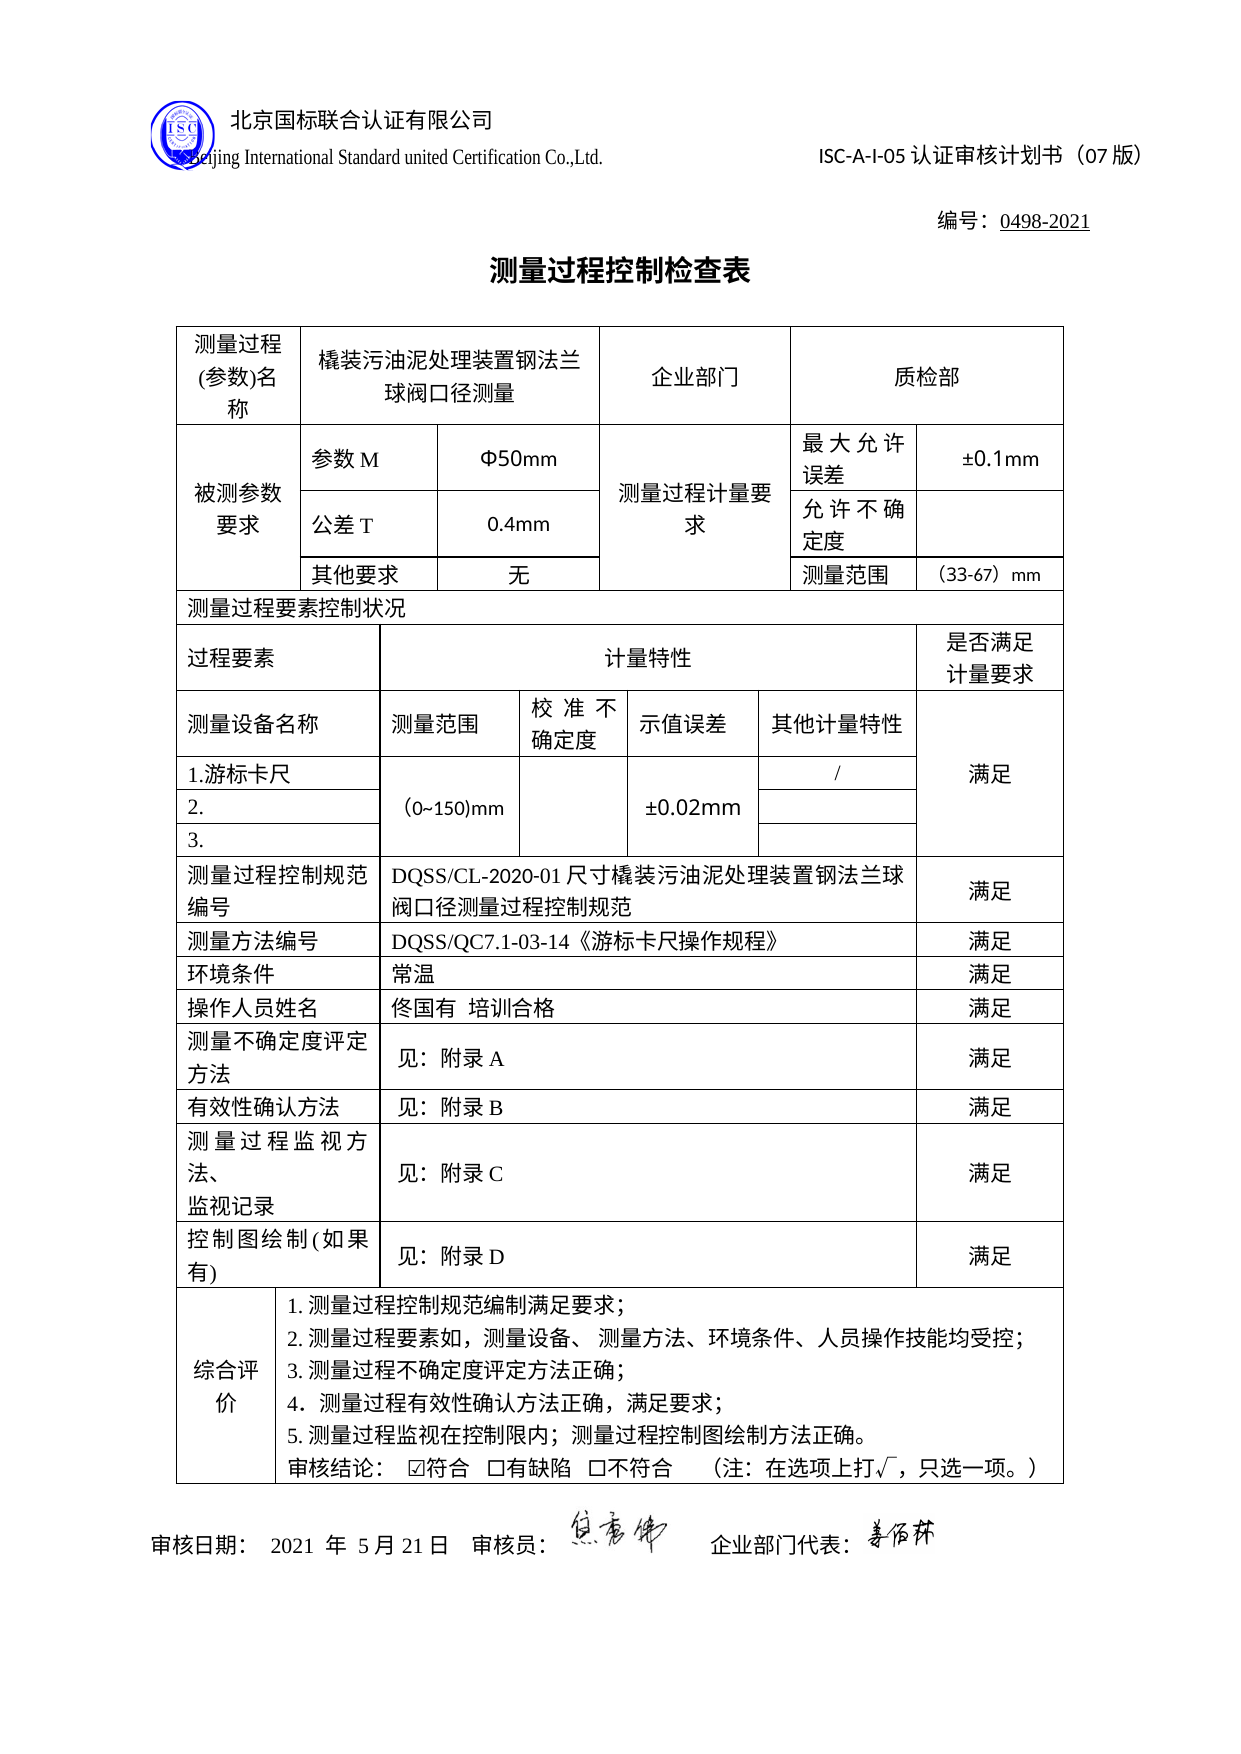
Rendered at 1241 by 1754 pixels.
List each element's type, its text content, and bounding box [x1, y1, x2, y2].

text 审核日期： 2021 年 5 月 21日 审核员： 企业部门代表： [150, 1500, 1090, 1565]
table_cell ±0.02mm [628, 757, 758, 856]
picture [564, 1500, 672, 1554]
table_cell （33-67）mm [917, 558, 1063, 590]
text 测量过程控制检查表 [150, 236, 1090, 301]
table_cell 满足 [917, 923, 1063, 956]
table_cell 见：附录D [381, 1222, 916, 1287]
table_cell 测量过程控制规范编号 [177, 857, 379, 922]
table_cell 测量方法编号 [177, 923, 379, 956]
table_cell 参数M [301, 425, 437, 490]
table_cell 0.4mm [438, 491, 599, 556]
table_cell 无 [438, 558, 599, 590]
table_cell 公差T [301, 491, 437, 556]
table_cell 测量过程要素控制状况 [177, 591, 1063, 623]
table_cell 见：附录B [381, 1090, 916, 1122]
table_cell 佟国有 培训合格 [381, 990, 916, 1023]
table_cell （0~150)mm [381, 757, 519, 856]
table_header 橇装污油泥处理装置钢法兰球阀口径测量 [301, 327, 599, 424]
table_cell 测量设备名称 [177, 691, 379, 756]
table_cell 控制图绘制(如果有) [177, 1222, 379, 1287]
table_cell 满足 [917, 691, 1063, 856]
table_cell 被测参数 要求 [177, 425, 300, 590]
table_cell 测量不确定度评定方法 [177, 1024, 379, 1089]
table_cell Φ50mm [438, 425, 599, 490]
table_cell 1.游标卡尺 [177, 757, 379, 789]
table_cell 测量过程监视方法、 监视记录 [177, 1124, 379, 1221]
table_cell 3. [177, 824, 379, 856]
table_cell 其他要求 [301, 558, 437, 590]
table_cell [759, 824, 916, 856]
table_cell 满足 [917, 1024, 1063, 1089]
table_cell [917, 491, 1063, 556]
table_cell / [759, 757, 916, 789]
table_cell 满足 [917, 957, 1063, 989]
table_header 企业部门 [600, 327, 790, 424]
picture [150, 100, 215, 169]
table_cell 满足 [917, 1090, 1063, 1122]
table_cell 允许不确定度 [791, 491, 916, 556]
table_cell 见：附录C [381, 1124, 916, 1221]
table_cell 见：附录A [381, 1024, 916, 1089]
table_cell [759, 790, 916, 823]
table_cell [520, 757, 627, 856]
table_cell 满足 [917, 990, 1063, 1023]
table_cell 是否满足 计量要求 [917, 625, 1063, 689]
table_cell DQSS/QC7.1-03-14《游标卡尺操作规程》 [381, 923, 916, 956]
table_header 质检部 [791, 327, 1063, 424]
table_cell 满足 [917, 1124, 1063, 1221]
table_cell 满足 [917, 1222, 1063, 1287]
table_cell 校准不确定度 [520, 691, 627, 756]
text 编号：0498-2021 [150, 203, 1090, 236]
table_cell 有效性确认方法 [177, 1090, 379, 1122]
table_cell 满足 [917, 857, 1063, 922]
table_cell 其他计量特性 [759, 691, 916, 756]
table_cell 环境条件 [177, 957, 379, 989]
table_cell 示值误差 [628, 691, 758, 756]
table_header 测量过程 (参数)名称 [177, 327, 300, 424]
table_cell 2. [177, 790, 379, 823]
table_cell 1. 测量过程控制规范编制满足要求； 2. 测量过程要素如，测量设备、 测量方法、环境条件、人员操作技能均受控； 3. 测量过程不确定度评定方法正确； 4．测量过程有效性确认方法正确，满足要求； 5. 测量过程监视在控制限内；测量过程控制图绘制方法正确。 审核结论： ☑符合 有缺陷 不符合 （注：在选项上打√，只选一项。） [276, 1288, 1063, 1483]
table_cell 最大允许误差 [791, 425, 916, 490]
table_cell 测量范围 [381, 691, 519, 756]
table_cell 计量特性 [381, 625, 916, 689]
table_cell 过程要素 [177, 625, 379, 689]
table_cell 测量范围 [791, 558, 916, 590]
table_cell 常温 [381, 957, 916, 989]
table_cell 测量过程计量要求 [600, 425, 790, 590]
table_cell 综合评价 [177, 1288, 275, 1483]
table_cell ±0.1mm [917, 425, 1063, 490]
table_cell 操作人员姓名 [177, 990, 379, 1023]
table_cell DQSS/CL-2020-01尺寸橇装污油泥处理装置钢法兰球阀口径测量过程控制规范 [381, 857, 916, 922]
